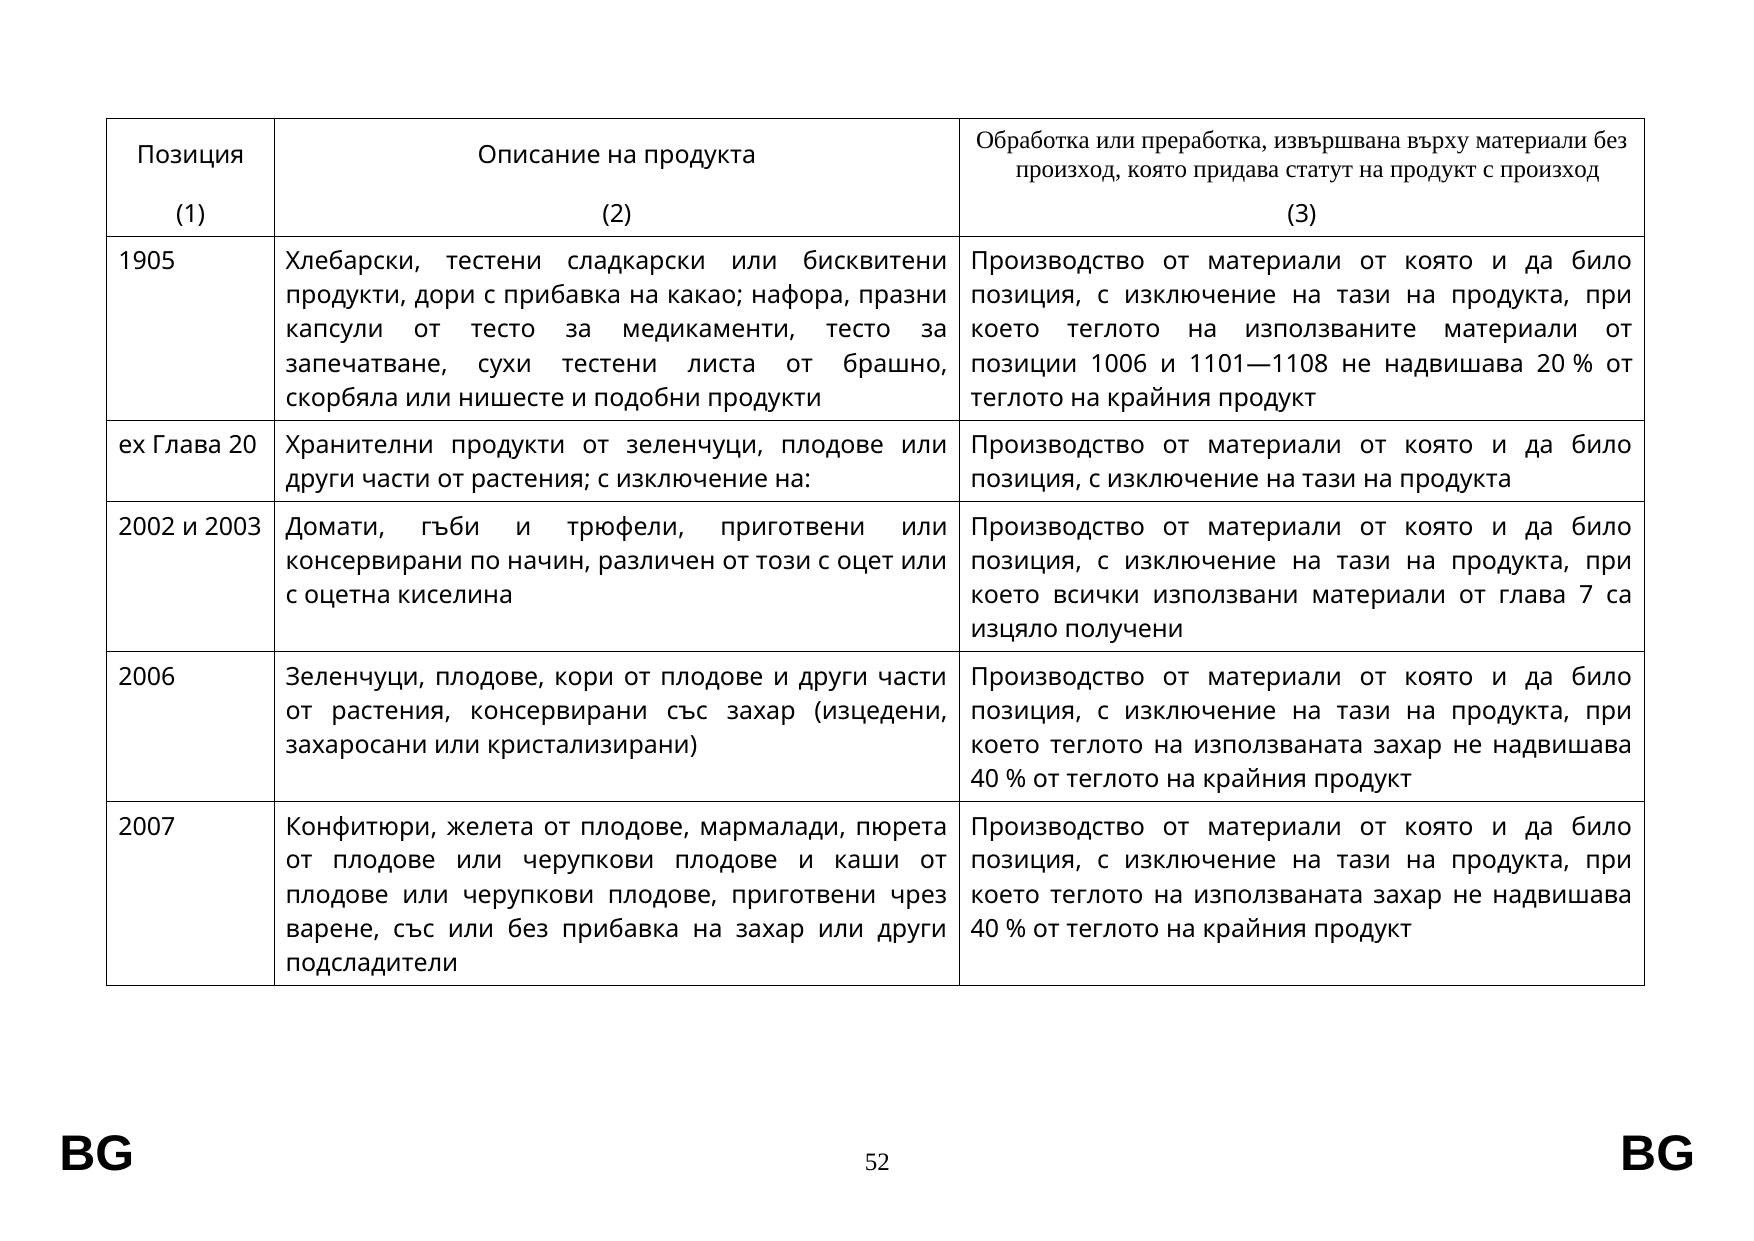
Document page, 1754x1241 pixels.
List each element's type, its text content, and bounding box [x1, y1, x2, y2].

table_header Описание на продукта [275, 119, 959, 189]
table_cell Зеленчуци, плодове, кори от плодове и други части от растения, консервирани със захар (изцедени, захаросани или кристализирани) [275, 652, 959, 801]
table_cell 2006 [107, 652, 274, 801]
table_cell Хлебарски, тестени сладкарски или бисквитени продукти, дори с прибавка на какао; нафора, празни капсули от тесто за медикаменти, тесто за запечатване, сухи тестени листа от брашно, скорбяла или нишесте и подобни продукти [275, 237, 959, 419]
table_cell 2002 и 2003 [107, 502, 274, 651]
table_cell Производство от материали от която и да било позиция, с изключение на тази на продукта [960, 421, 1644, 501]
table_cell Производство от материали от която и да било позиция, с изключение на тази на продукта, при което всички използвани материали от глава 7 са изцяло получени [960, 502, 1644, 651]
table_cell (3) [960, 189, 1644, 236]
table_header Позиция [107, 119, 274, 189]
table_cell 1905 [107, 237, 274, 419]
table_cell Хранителни продукти от зеленчуци, плодове или други части от растения; с изключение на: [275, 421, 959, 501]
table_cell (1) [107, 189, 274, 236]
table_cell Конфитюри, желета от плодове, мармалади, пюрета от плодове или черупкови плодове и каши от плодове или черупкови плодове, приготвени чрез варене, със или без прибавка на захар или други подсладители [275, 802, 959, 985]
table_cell 2007 [107, 802, 274, 985]
table_cell ex Глава 20 [107, 421, 274, 501]
table_cell Производство от материали от която и да било позиция, с изключение на тази на продукта, при което теглото на използваните материали от позиции 1006 и 1101—1108 не надвишава 20 % от теглото на крайния продукт [960, 237, 1644, 419]
table_header Обработка или преработка, извършвана върху материали без произход, която придава статут на продукт с произход [960, 119, 1644, 189]
table_cell Домати, гъби и трюфели, приготвени или консервирани по начин, различен от този с оцет или с оцетна киселина [275, 502, 959, 651]
table_cell (2) [275, 189, 959, 236]
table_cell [960, 802, 1644, 985]
